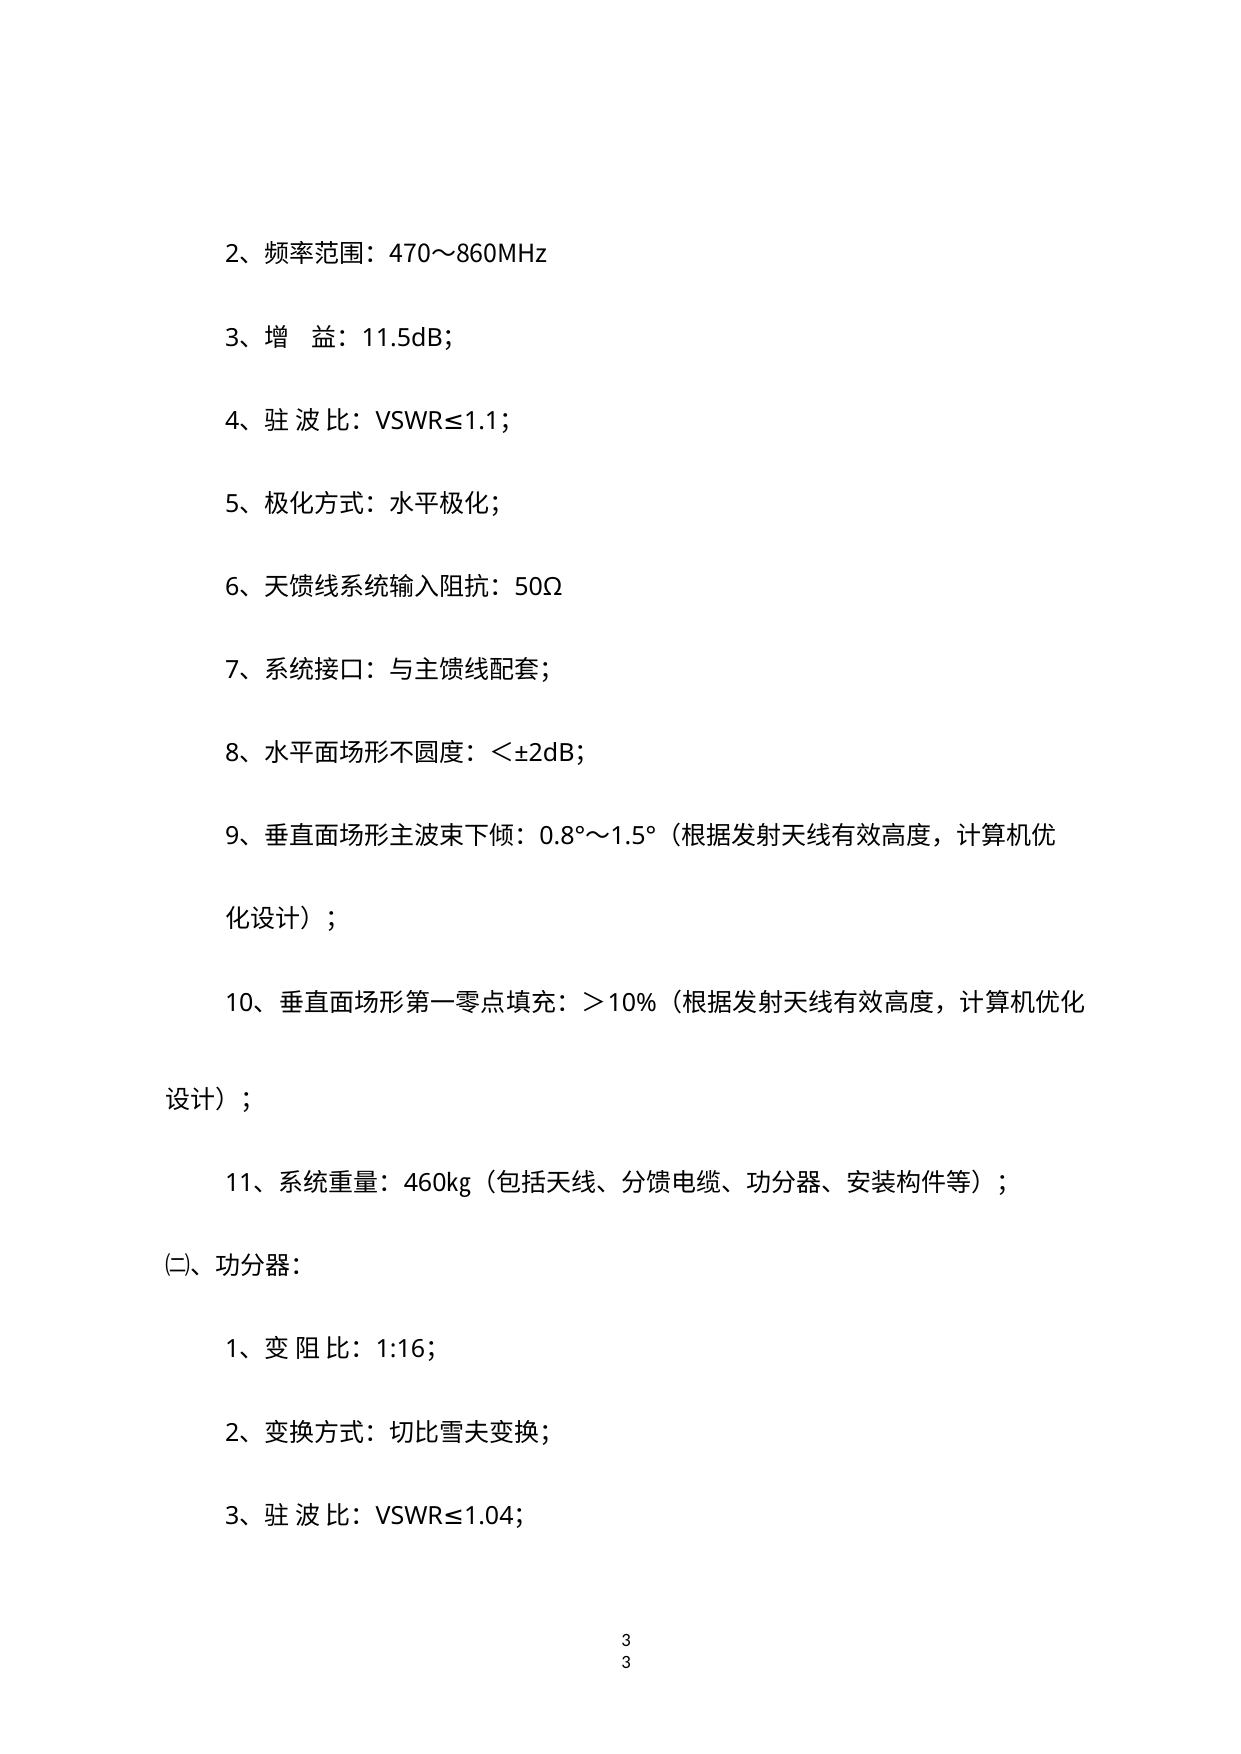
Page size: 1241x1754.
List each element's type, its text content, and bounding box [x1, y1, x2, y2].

text 9、垂直面场形主波束下倾：0.8°～1.5°（根据发射天线有效高度，计算机优 [165, 801, 1087, 866]
text 1、变 阻 比：1:16； [165, 1314, 1087, 1379]
text 11、系统重量：460㎏（包括天线、分馈电缆、功分器、安装构件等）； [165, 1148, 1087, 1213]
text 2、频率范围：470～860MHz [165, 219, 1087, 284]
text 2、变换方式：切比雪夫变换； [165, 1398, 1087, 1463]
text 8、水平面场形不圆度：＜±2dB； [165, 718, 1087, 783]
text ㈡、功分器： [165, 1231, 1087, 1296]
text 化设计）； [165, 884, 1087, 949]
text 3、增 益：11.5dB； [165, 303, 1087, 368]
text 3、驻 波 比：VSWR≤1.04； [165, 1481, 1087, 1546]
text 7、系统接口：与主馈线配套； [165, 635, 1087, 700]
text 10、垂直面场形第一零点填充：＞10%（根据发射天线有效高度，计算机优化设计）； [165, 968, 1087, 1130]
text 5、极化方式：水平极化； [165, 469, 1087, 534]
text 4、驻 波 比：VSWR≤1.1； [165, 386, 1087, 451]
text 6、天馈线系统输入阻抗：50Ω [165, 552, 1087, 617]
